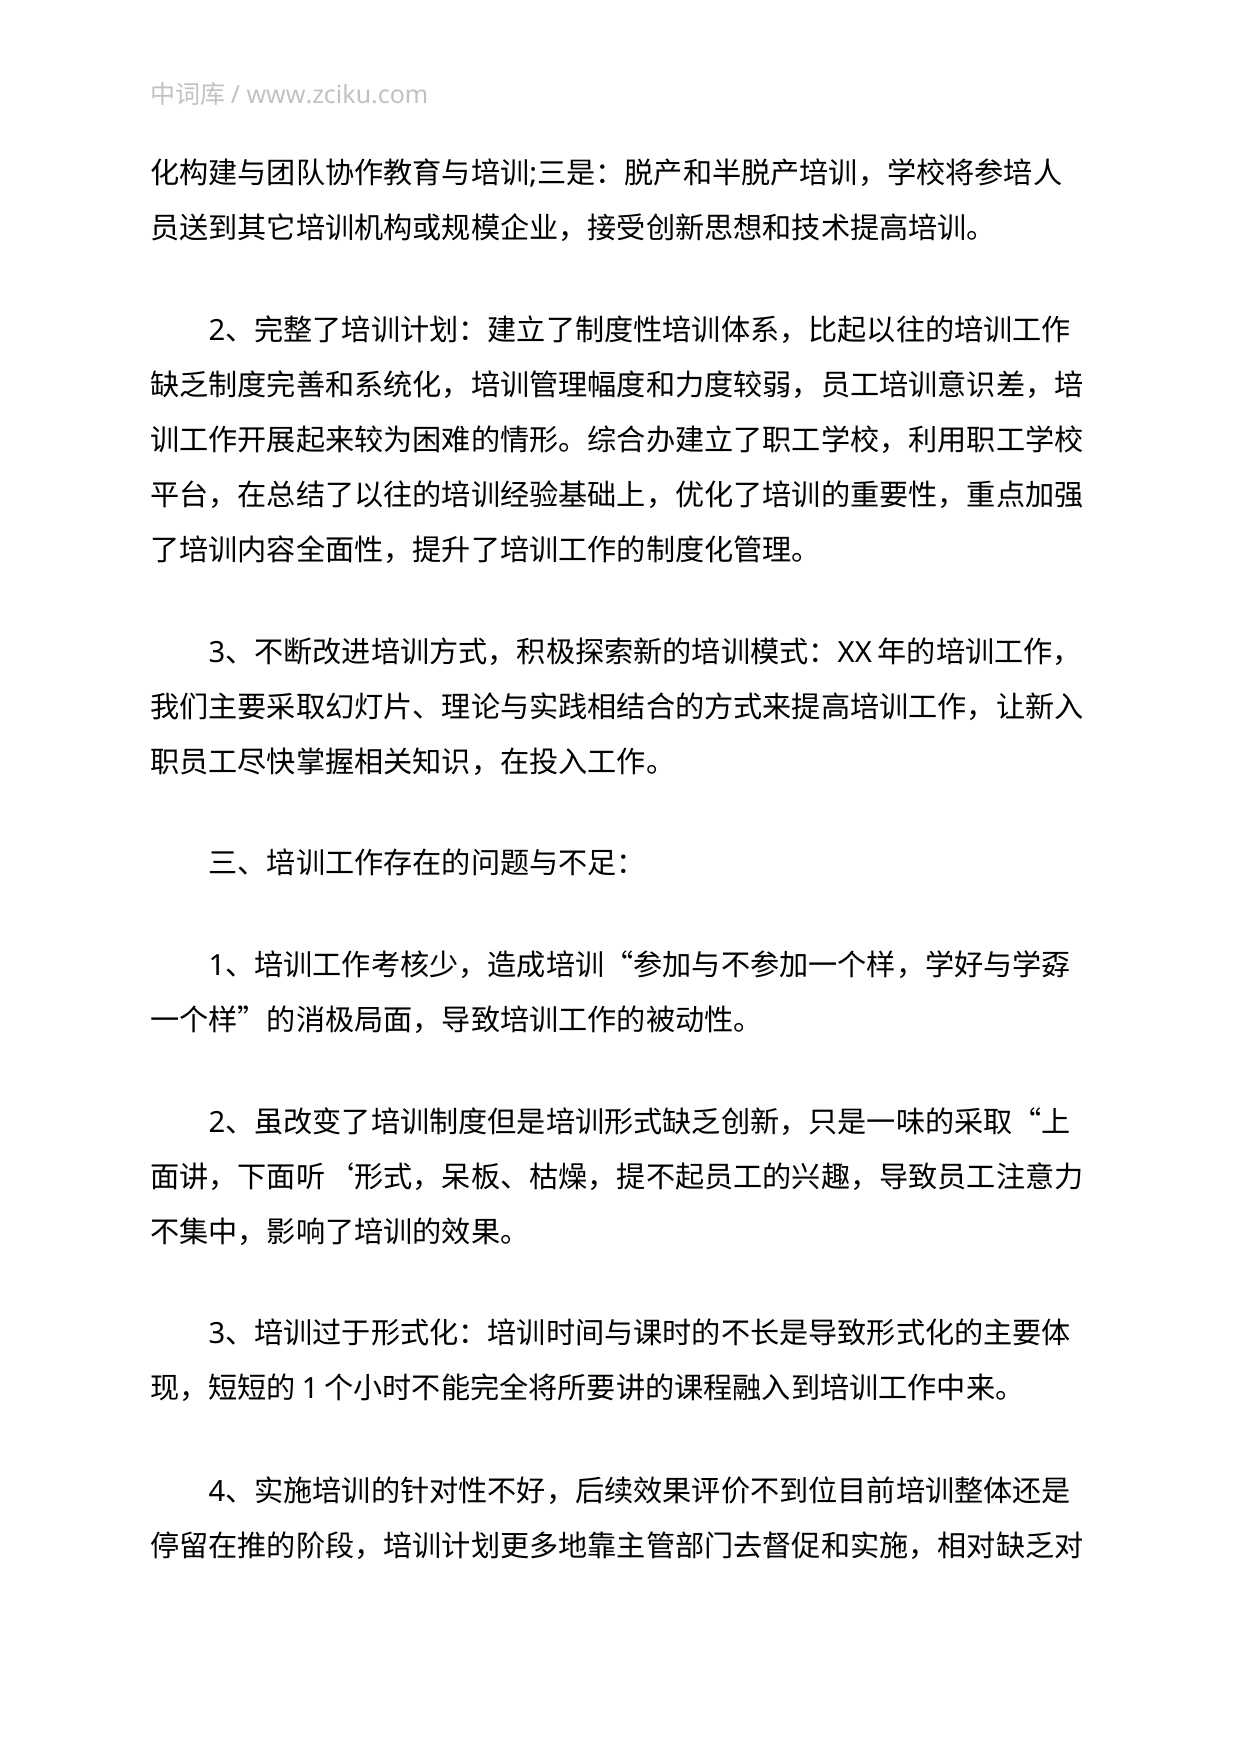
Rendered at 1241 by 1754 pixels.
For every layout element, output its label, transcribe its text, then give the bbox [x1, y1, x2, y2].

text 2、虽改变了培训制度但是培训形式缺乏创新，只是一味的采取“上面讲，下面听‘形式，呆板、枯燥，提不起员工的兴趣，导致员工注意力不集中，影响了培训的效果。 [150, 1098, 1090, 1251]
text 3、不断改进培训方式，积极探索新的培训模式：XX年的培训工作，我们主要采取幻灯片、理论与实践相结合的方式来提高培训工作，让新入职员工尽快掌握相关知识，在投入工作。 [150, 628, 1090, 780]
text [150, 1467, 1090, 1564]
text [150, 150, 1090, 247]
text 1、培训工作考核少，造成培训“参加与不参加一个样，学好与学孬一个样”的消极局面，导致培训工作的被动性。 [150, 942, 1090, 1039]
text 3、培训过于形式化：培训时间与课时的不长是导致形式化的主要体现，短短的1个小时不能完全将所要讲的课程融入到培训工作中来。 [150, 1310, 1090, 1407]
text 2、完整了培训计划：建立了制度性培训体系，比起以往的培训工作缺乏制度完善和系统化，培训管理幅度和力度较弱，员工培训意识差，培训工作开展起来较为困难的情形。综合办建立了职工学校，利用职工学校平台，在总结了以往的培训经验基础上，优化了培训的重要性，重点加强了培训内容全面性，提升了培训工作的制度化管理。 [150, 307, 1090, 569]
text 三、培训工作存在的问题与不足： [150, 840, 1090, 882]
